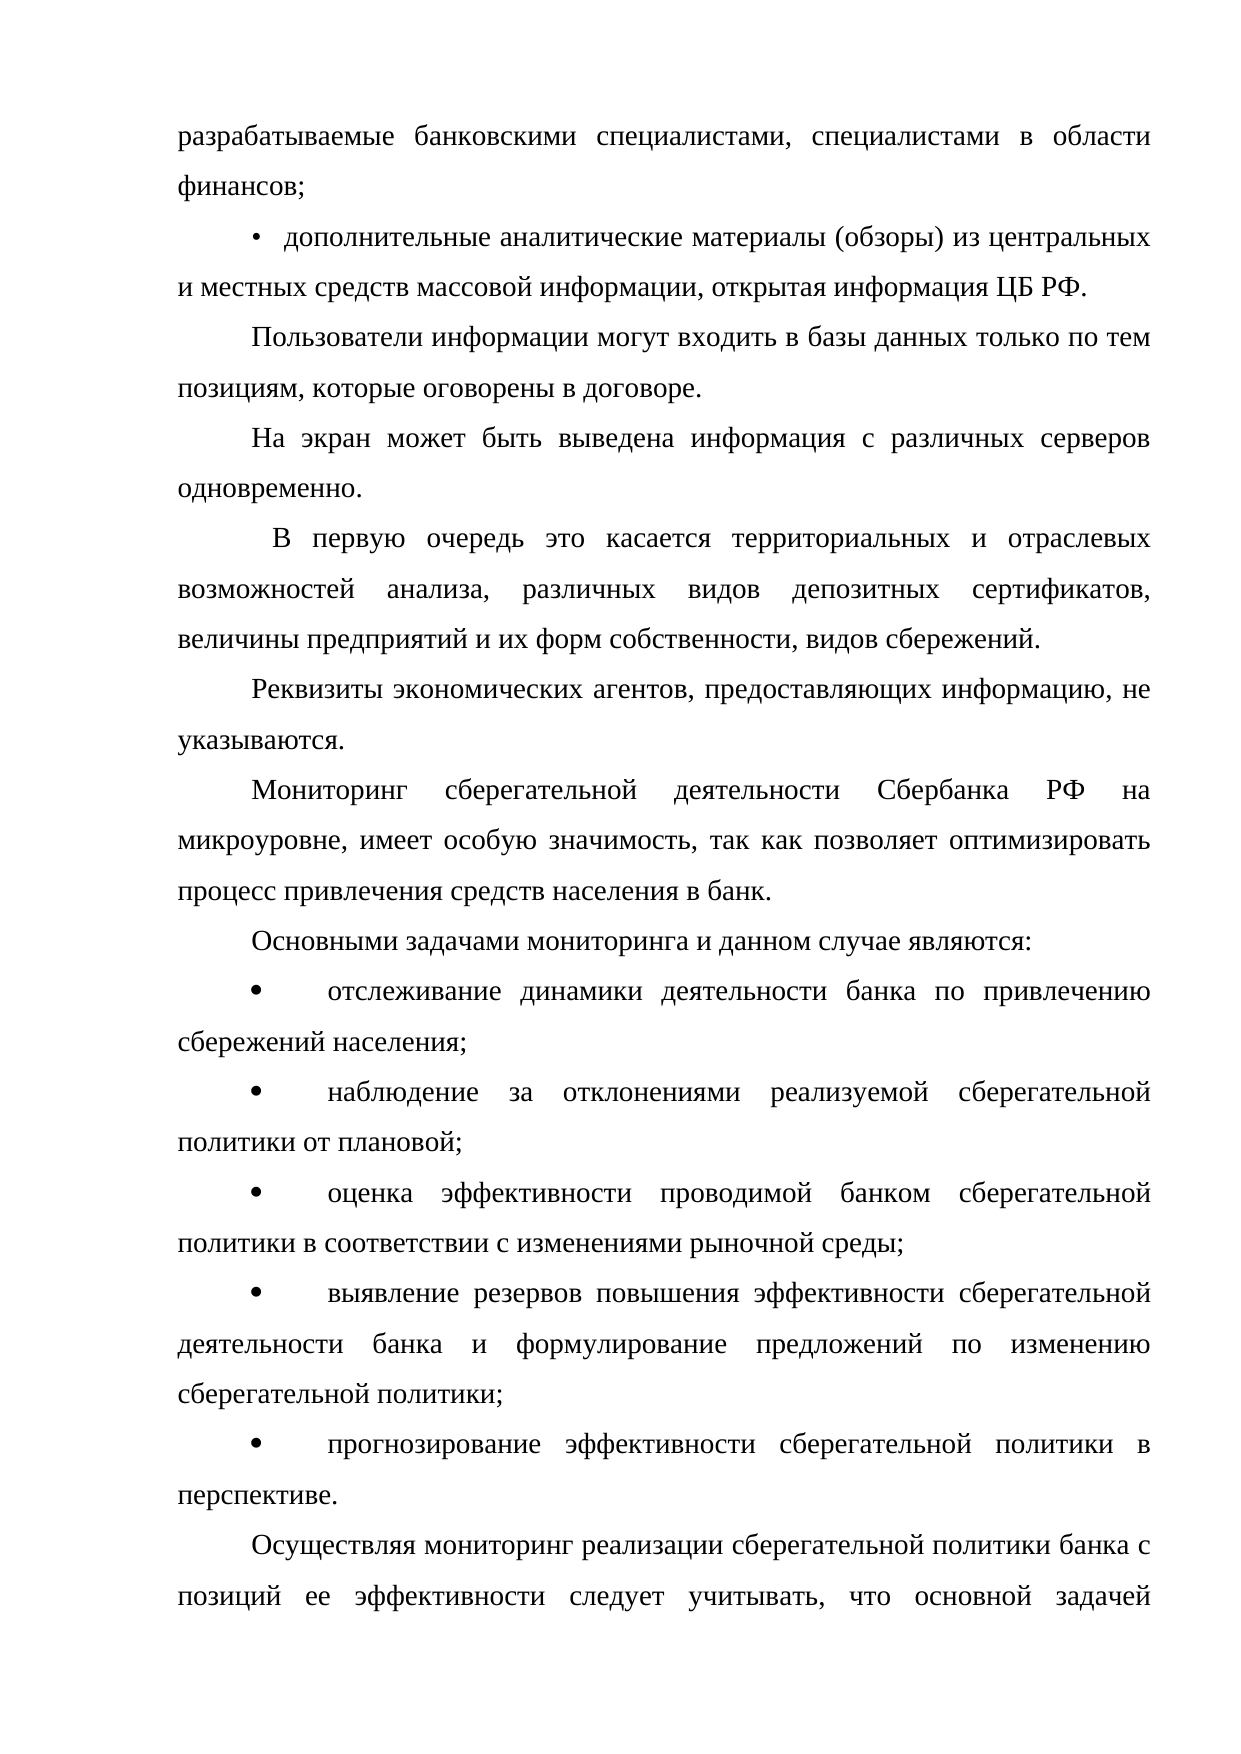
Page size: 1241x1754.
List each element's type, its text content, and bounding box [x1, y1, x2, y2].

text В первую очередь это касается территориальных и отраслевых возможностей анализа, различных видов депозитных сертификатов, величины предприятий и их форм собственности, видов сбережений. [177, 521, 1152, 655]
text Пользователи информации могут входить в базы данных только по тем позициям, которые оговорены в договоре. [177, 319, 1152, 403]
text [177, 1527, 1152, 1611]
list отслеживание динамики деятельности банка по привлечению сбережений населения; [177, 973, 1152, 1057]
text На экран может быть выведена информация с различных серверов одновременно. [177, 420, 1152, 504]
list выявление резервов повышения эффективности сберегательной деятельности банка и формулирование предложений по изменению сберегательной политики; [177, 1276, 1152, 1410]
text Реквизиты экономических агентов, предоставляющих информацию, не указываются. [177, 672, 1152, 755]
list прогнозирование эффективности сберегательной политики в перспективе. [177, 1427, 1152, 1511]
list наблюдение за отклонениями реализуемой сберегательной политики от плановой; [177, 1074, 1152, 1158]
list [177, 118, 1152, 202]
list оценка эффективности проводимой банком сберегательной политики в соответствии с изменениями рыночной среды; [177, 1175, 1152, 1259]
list дополнительные аналитические материалы (обзоры) из центральных и местных средств массовой информации, открытая информация ЦБ РФ. [177, 219, 1152, 303]
text Основными задачами мониторинга и данном случае являются: [177, 923, 1152, 957]
text Мониторинг сберегательной деятельности Сбербанка РФ на микроуровне, имеет особую значимость, так как позволяет оптимизировать процесс привлечения средств населения в банк. [177, 772, 1152, 906]
